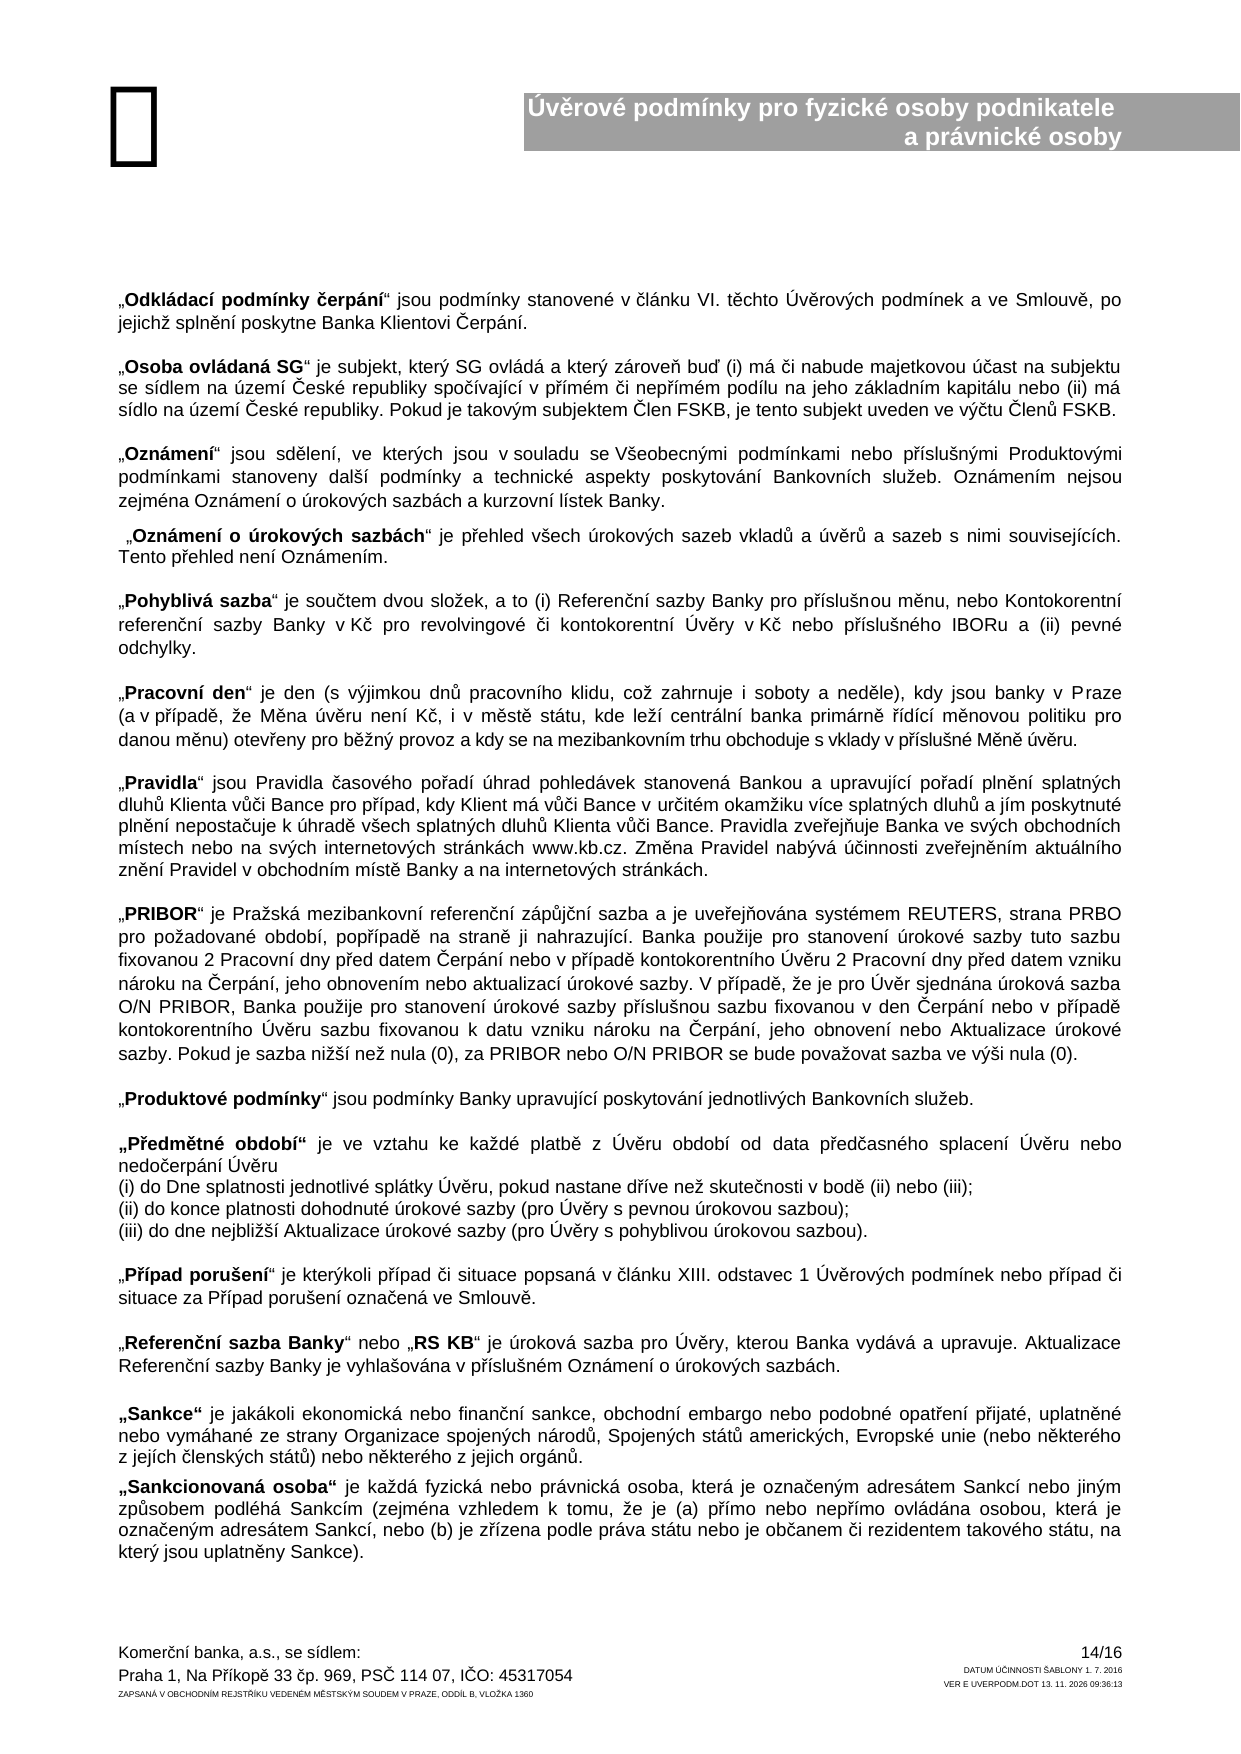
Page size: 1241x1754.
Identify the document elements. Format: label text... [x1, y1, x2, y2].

text „Případ porušení“ je kterýkoli případ či situace popsaná v článku XIII. odstavec 1 Úvěrových podmínek nebo případ či situace za Případ porušení označená ve Smlouvě. [118, 1262, 1122, 1309]
text „Odkládací podmínky čerpání“ jsou podmínky stanovené v článku VI. těchto Úvěrových podmínek a ve Smlouvě, po jejichž splnění poskytne Banka Klientovi Čerpání. [118, 287, 1122, 334]
text (i) do Dne splatnosti jednotlivé splátky Úvěru, pokud nastane dříve než skutečnosti v bodě (ii) nebo (iii); [118, 1176, 1122, 1198]
text „PRIBOR“ je Pražská mezibankovní referenční zápůjční sazba a je uveřejňována systémem REUTERS, strana PRBO pro požadované období, popřípadě na straně ji nahrazující. Banka použije pro stanovení úrokové sazby tuto sazbu fixovanou 2 Pracovní dny před datem Čerpání nebo v případě kontokorentního Úvěru 2 Pracovní dny před datem vzniku nároku na Čerpání, jeho obnovením nebo aktualizací úrokové sazby. V případě, že je pro Úvěr sjednána úroková sazba O/N PRIBOR, Banka použije pro stanovení úrokové sazby příslušnou sazbu fixovanou v den Čerpání nebo v případě kontokorentního Úvěru sazbu fixovanou k datu vzniku nároku na Čerpání, jeho obnovení nebo Aktualizace úrokové sazby. Pokud je sazba nižší než nula (0), za PRIBOR nebo O/N PRIBOR se bude považovat sazba ve výši nula (0). [118, 902, 1122, 1065]
text „Pravidla“ jsou Pravidla časového pořadí úhrad pohledávek stanovená Bankou a upravující pořadí plnění splatných dluhů Klienta vůči Bance pro případ, kdy Klient má vůči Bance v určitém okamžiku více splatných dluhů a jím poskytnuté plnění nepostačuje k úhradě všech splatných dluhů Klienta vůči Bance. Pravidla zveřejňuje Banka ve svých obchodních místech nebo na svých internetových stránkách www.kb.cz. Změna Pravidel nabývá účinnosti zveřejněním aktuálního znění Pravidel v obchodním místě Banky a na internetových stránkách. [118, 772, 1122, 880]
text „Referenční sazba Banky“ nebo „RS KB“ je úroková sazba pro Úvěry, kterou Banka vydává a upravuje. Aktualizace Referenční sazby Banky je vyhlašována v příslušném Oznámení o úrokových sazbách. [118, 1331, 1122, 1377]
text „Pohyblivá sazba“ je součtem dvou složek, a to (i) Referenční sazby Banky pro příslušnou měnu, nebo Kontokorentní referenční sazby Banky v Kč pro revolvingové či kontokorentní Úvěry v Kč nebo příslušného IBORu a (ii) pevné odchylky. [118, 589, 1122, 659]
text (iii) do dne nejbližší Aktualizace úrokové sazby (pro Úvěry s pohyblivou úrokovou sazbou). [118, 1219, 1122, 1241]
text „Produktové podmínky“ jsou podmínky Banky upravující poskytování jednotlivých Bankovních služeb. [118, 1086, 1122, 1110]
text „Oznámení o úrokových sazbách“ je přehled všech úrokových sazeb vkladů a úvěrů a sazeb s nimi souvisejících. Tento přehled není Oznámením. [118, 524, 1122, 567]
text (ii) do konce platnosti dohodnuté úrokové sazby (pro Úvěry s pevnou úrokovou sazbou); [118, 1198, 1122, 1219]
text „Sankcionovaná osoba“ je každá fyzická nebo právnická osoba, která je označeným adresátem Sankcí nebo jiným způsobem podléhá Sankcím (zejména vzhledem k tomu, že je (a) přímo nebo nepřímo ovládána osobou, která je označeným adresátem Sankcí, nebo (b) je zřízena podle práva státu nebo je občanem či rezidentem takového státu, na který jsou uplatněny Sankce). [118, 1476, 1122, 1562]
text „Předmětné období“ je ve vztahu ke každé platbě z Úvěru období od data předčasného splacení Úvěru nebo nedočerpání Úvěru [118, 1133, 1122, 1176]
text „Osoba ovládaná SG“ je subjekt, který SG ovládá a který zároveň buď (i) má či nabude majetkovou účast na subjektu se sídlem na území České republiky spočívající v přímém či nepřímém podílu na jeho základním kapitálu nebo (ii) má sídlo na území České republiky. Pokud je takovým subjektem Člen FSKB, je tento subjekt uveden ve výčtu Členů FSKB. [118, 356, 1122, 420]
text „Oznámení“ jsou sdělení, ve kterých jsou v souladu se Všeobecnými podmínkami nebo příslušnými Produktovými podmínkami stanoveny další podmínky a technické aspekty poskytování Bankovních služeb. Oznámením nejsou zejména Oznámení o úrokových sazbách a kurzovní lístek Banky. [118, 442, 1122, 512]
text „Pracovní den“ je den (s výjimkou dnů pracovního klidu, což zahrnuje i soboty a neděle), kdy jsou banky v Praze (a v případě, že Měna úvěru není Kč, i v městě státu, kde leží centrální banka primárně řídící měnovou politiku pro danou měnu) otevřeny pro běžný provoz a kdy se na mezibankovním trhu obchoduje s vklady v příslušné Měně úvěru. [118, 681, 1122, 751]
text „Sankce“ je jakákoli ekonomická nebo finanční sankce, obchodní embargo nebo podobné opatření přijaté, uplatněné nebo vymáhané ze strany Organizace spojených národů, Spojených států amerických, Evropské unie (nebo některého z jejích členských států) nebo některého z jejich orgánů. [118, 1403, 1122, 1468]
